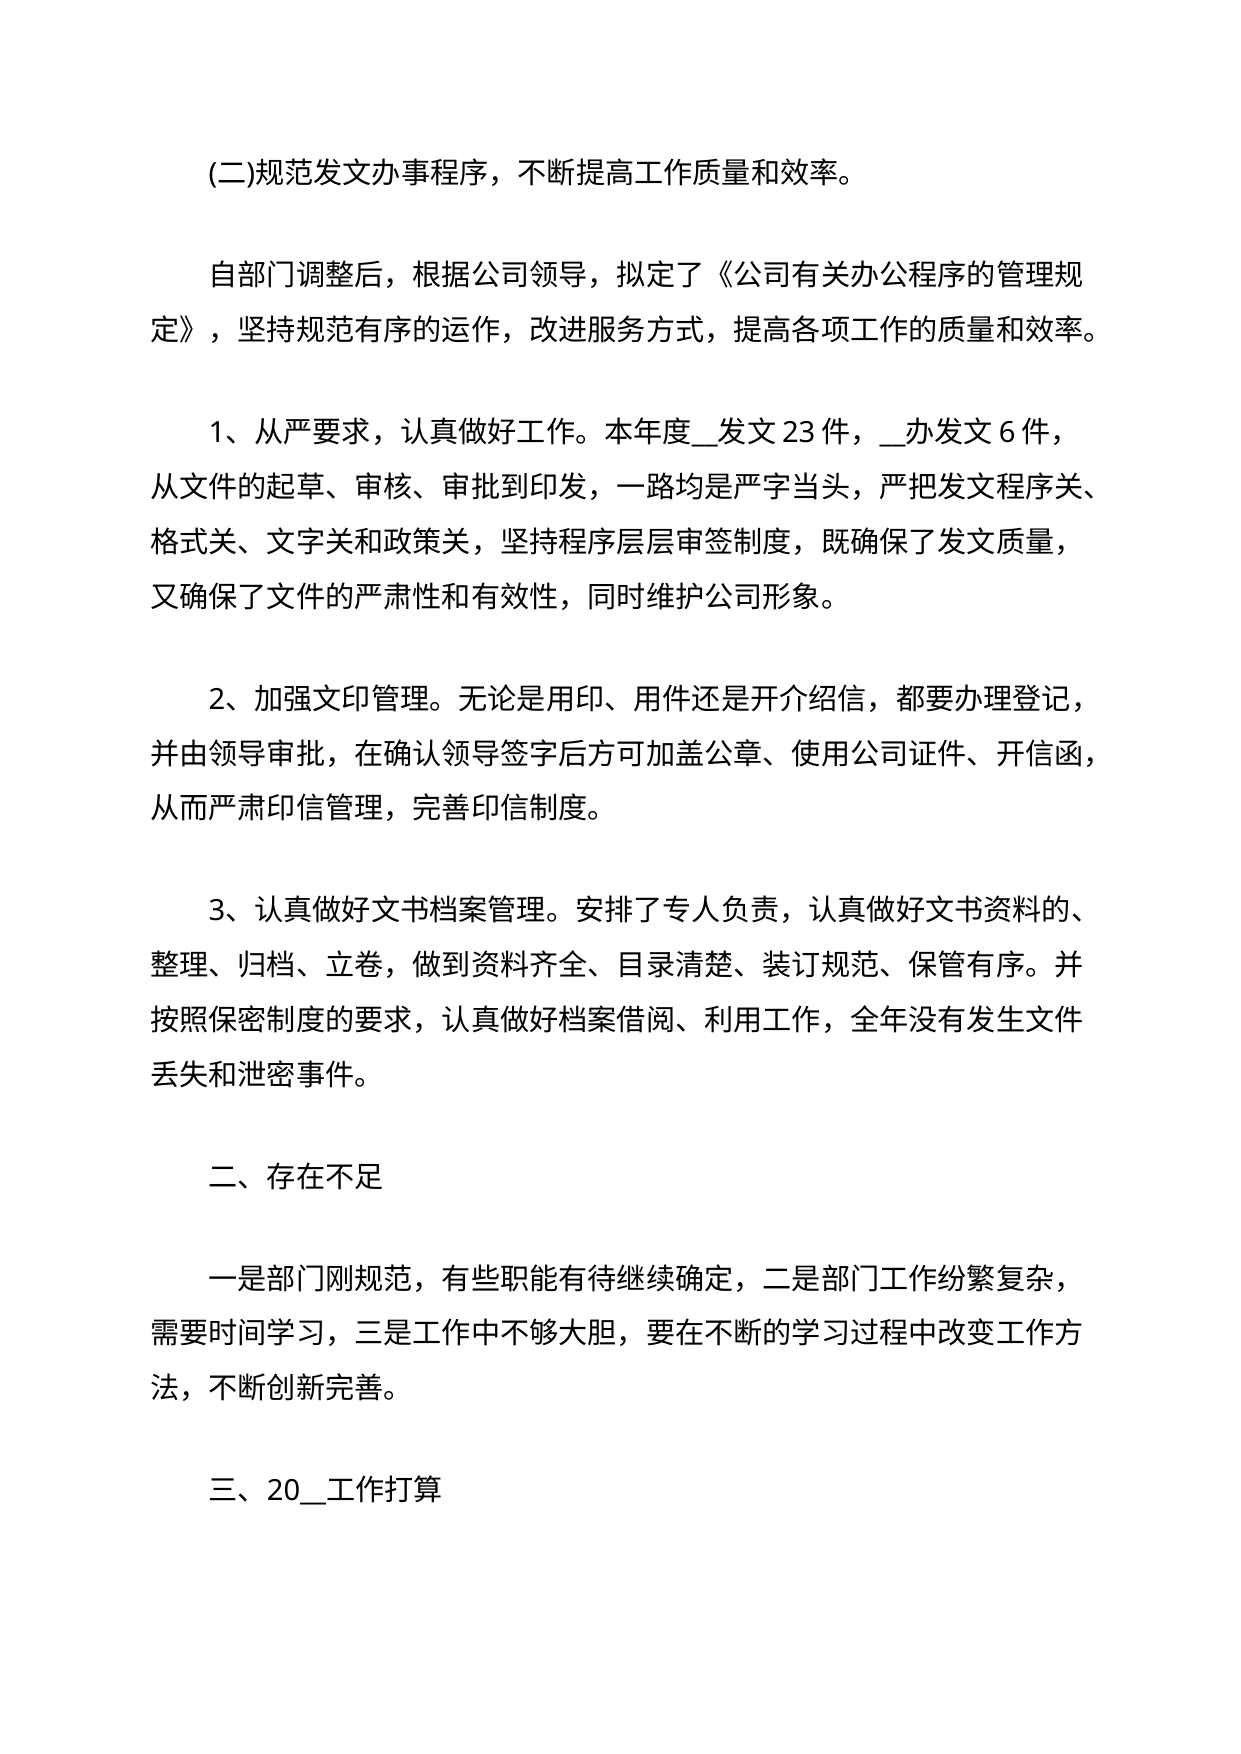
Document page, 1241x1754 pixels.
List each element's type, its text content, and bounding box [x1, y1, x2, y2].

text 2、加强文印管理。无论是用印、用件还是开介绍信，都要办理登记，并由领导审批，在确认领导签字后方可加盖公章、使用公司证件、开信函，从而严肃印信管理，完善印信制度。 [150, 675, 1090, 827]
text 二、存在不足 [150, 1153, 1090, 1196]
text 三、20__工作打算 [150, 1467, 1090, 1509]
text 一是部门刚规范，有些职能有待继续确定，二是部门工作纷繁复杂，需要时间学习，三是工作中不够大胆，要在不断的学习过程中改变工作方法，不断创新完善。 [150, 1255, 1090, 1407]
text (二)规范发文办事程序，不断提高工作质量和效率。 [150, 150, 1090, 192]
text 自部门调整后，根据公司领导，拟定了《公司有关办公程序的管理规定》，坚持规范有序的运作，改进服务方式，提高各项工作的质量和效率。 [150, 252, 1090, 349]
text 3、认真做好文书档案管理。安排了专人负责，认真做好文书资料的、整理、归档、立卷，做到资料齐全、目录清楚、装订规范、保管有序。并按照保密制度的要求，认真做好档案借阅、利用工作，全年没有发生文件丢失和泄密事件。 [150, 887, 1090, 1094]
text 1、从严要求，认真做好工作。本年度__发文23件，__办发文6件，从文件的起草、审核、审批到印发，一路均是严字当头，严把发文程序关、格式关、文字关和政策关，坚持程序层层审签制度，既确保了发文质量，又确保了文件的严肃性和有效性，同时维护公司形象。 [150, 409, 1090, 616]
